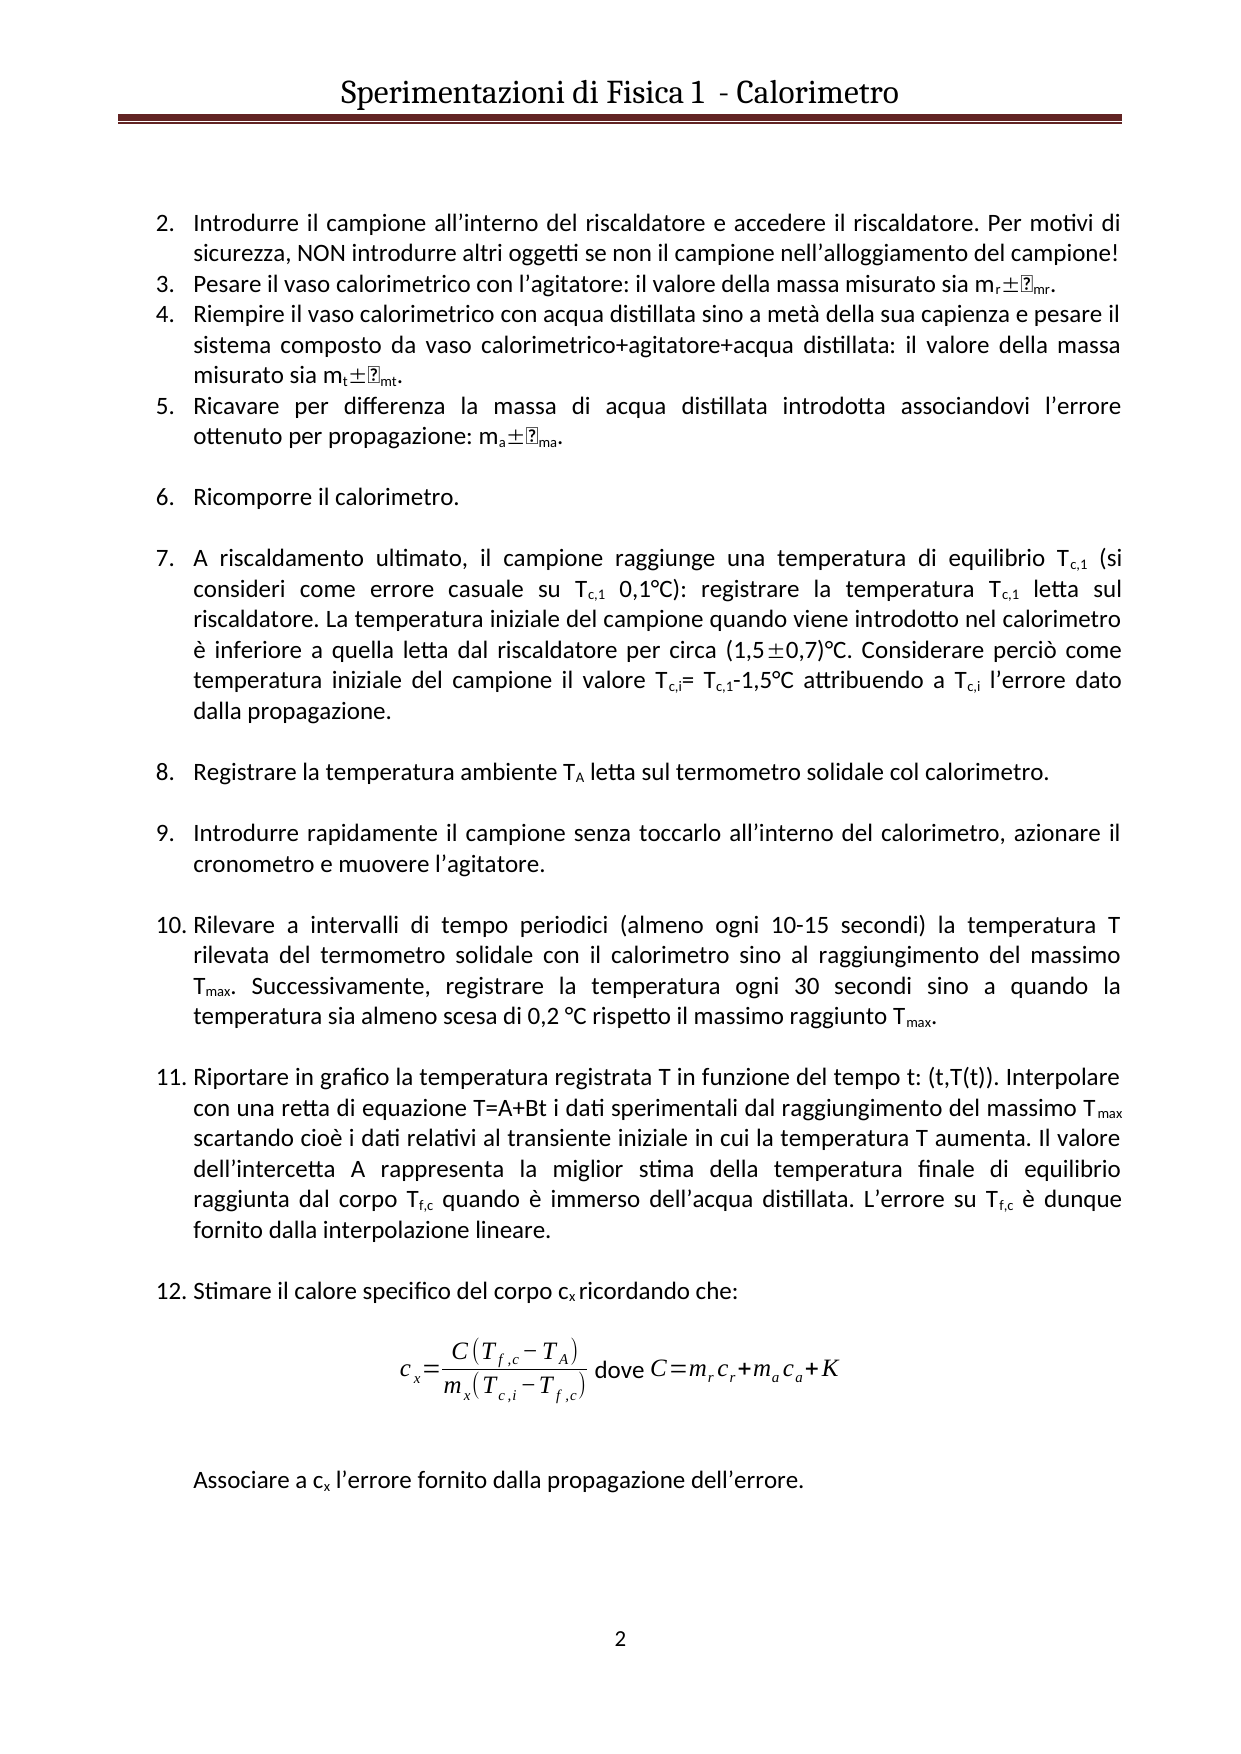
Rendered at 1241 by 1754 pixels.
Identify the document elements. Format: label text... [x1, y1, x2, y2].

list Pesare il vaso calorimetrico con l’agitatore: il valore della massa misurato sia mrmr. [156, 268, 1122, 298]
list A riscaldamento ultimato, il campione raggiunge una temperatura di equilibrio Tc,1 (si consideri come errore casuale su Tc,1 0,1°C): registrare la temperatura Tc,1 letta sul riscaldatore. La temperatura iniziale del campione quando viene introdotto nel calorimetro è inferiore a quella letta dal riscaldatore per circa (1,50,7)°C. Considerare perciò come temperatura iniziale del campione il valore Tc,i= Tc,1-1,5°C attribuendo a Tc,i l’errore dato dalla propagazione. [156, 542, 1122, 726]
list Ricavare per differenza la massa di acqua distillata introdotta associandovi l’errore ottenuto per propagazione: mama. [156, 390, 1122, 451]
list Riportare in grafico la temperatura registrata T in funzione del tempo t: (t,T(t)). Interpolare con una retta di equazione T=A+Bt i dati sperimentali dal raggiungimento del massimo Tmax scartando cioè i dati relativi al transiente iniziale in cui la temperatura T aumenta. Il valore dell’intercetta A rappresenta la miglior stima della temperatura finale di equilibrio raggiunta dal corpo Tf,c quando è immerso dell’acqua distillata. L’errore su Tf,c è dunque fornito dalla interpolazione lineare. [156, 1061, 1122, 1244]
list Rilevare a intervalli di tempo periodici (almeno ogni 10-15 secondi) la temperatura T rilevata del termometro solidale con il calorimetro sino al raggiungimento del massimo Tmax. Successivamente, registrare la temperatura ogni 30 secondi sino a quando la temperatura sia almeno scesa di 0,2 °C rispetto il massimo raggiunto Tmax. [156, 909, 1122, 1031]
list Registrare la temperatura ambiente TA letta sul termometro solidale col calorimetro. [156, 756, 1122, 787]
list Riempire il vaso calorimetrico con acqua distillata sino a metà della sua capienza e pesare il sistema composto da vaso calorimetrico+agitatore+acqua distillata: il valore della massa misurato sia mtmt. [156, 298, 1122, 390]
list Introdurre rapidamente il campione senza toccarlo all’interno del calorimetro, azionare il cronometro e muovere l’agitatore. [156, 817, 1122, 878]
list Introdurre il campione all’interno del riscaldatore e accedere il riscaldatore. Per motivi di sicurezza, NON introdurre altri oggetti se non il campione nell’alloggiamento del campione! [156, 207, 1122, 268]
text dove [118, 1336, 1122, 1404]
text Associare a cx l’errore fornito dalla propagazione dell’errore. [193, 1465, 1122, 1495]
list Ricomporre il calorimetro. [156, 481, 1122, 512]
list Stimare il calore specifico del corpo cx ricordando che: [156, 1275, 1122, 1306]
